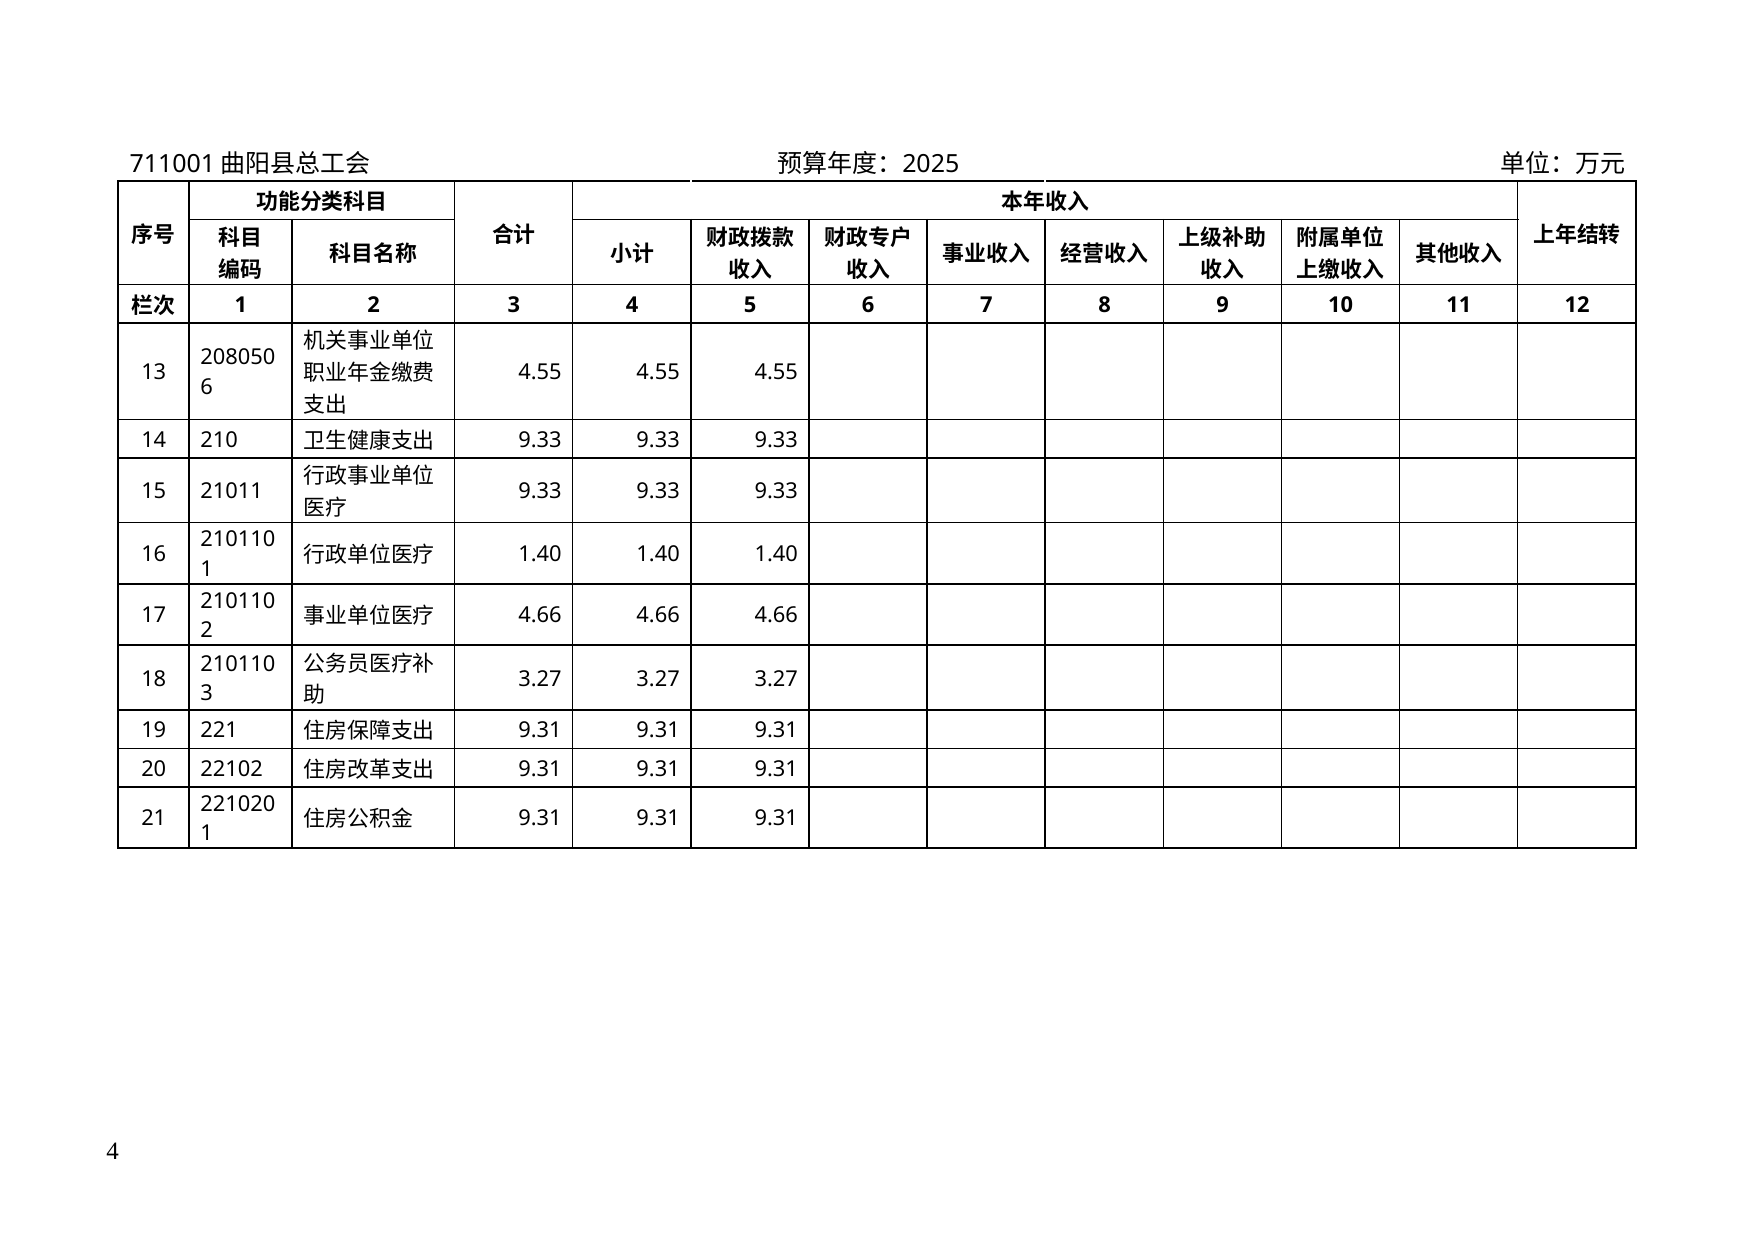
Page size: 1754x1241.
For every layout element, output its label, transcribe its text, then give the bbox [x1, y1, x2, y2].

table_cell 合计 [455, 182, 572, 283]
table_cell [1282, 459, 1399, 522]
table_cell 上年结转 [1518, 182, 1635, 283]
table_cell 9.31 [455, 749, 572, 786]
table_cell [928, 420, 1044, 457]
table_cell 221 [190, 711, 291, 747]
table_cell 2101101 [190, 523, 291, 583]
table_cell 4.66 [455, 585, 572, 644]
table_cell [1046, 711, 1163, 747]
table_cell [1282, 788, 1399, 847]
table_cell 本年收入 [573, 182, 1517, 219]
table_cell 2210201 [190, 788, 291, 847]
table_cell 附属单位上缴收入 [1282, 220, 1399, 283]
table_cell 科目名称 [293, 220, 454, 283]
table_cell 12 [1518, 285, 1635, 322]
table_cell 经营收入 [1046, 220, 1163, 283]
table_cell [810, 788, 926, 847]
table_cell 科目 编码 [190, 220, 291, 283]
table_cell [1164, 523, 1281, 583]
table_cell 3.27 [573, 646, 690, 709]
table_cell [928, 324, 1044, 418]
table_cell [1164, 788, 1281, 847]
table_cell [1518, 324, 1635, 418]
table_cell 9.31 [573, 788, 690, 847]
table_cell [1518, 749, 1635, 786]
table_header 711001曲阳县总工会 [119, 143, 690, 180]
table_cell [928, 788, 1044, 847]
table_cell [928, 523, 1044, 583]
table_cell 9.33 [573, 459, 690, 522]
table_cell [1400, 646, 1517, 709]
table_cell [1282, 711, 1399, 747]
table_cell [1164, 420, 1281, 457]
table_cell 住房改革支出 [293, 749, 454, 786]
table_cell [928, 585, 1044, 644]
table_cell 9.31 [692, 711, 808, 747]
table_cell [1400, 788, 1517, 847]
table_cell 4.55 [455, 324, 572, 418]
table_cell 2101102 [190, 585, 291, 644]
table_cell 9.31 [573, 749, 690, 786]
table_cell [810, 749, 926, 786]
table_cell 10 [1282, 285, 1399, 322]
table_cell 210 [190, 420, 291, 457]
table_cell 1.40 [455, 523, 572, 583]
table_cell [1164, 459, 1281, 522]
table_cell 5 [692, 285, 808, 322]
table_cell [1046, 749, 1163, 786]
table_cell 19 [119, 711, 188, 747]
table_cell [928, 711, 1044, 747]
table_cell [810, 420, 926, 457]
table_cell 1.40 [692, 523, 808, 583]
table_cell [1400, 459, 1517, 522]
table_cell 序号 [119, 182, 188, 283]
table_cell [1282, 585, 1399, 644]
table_cell 事业单位医疗 [293, 585, 454, 644]
table_cell [1164, 711, 1281, 747]
table_cell [928, 646, 1044, 709]
table_cell 功能分类科目 [190, 182, 454, 219]
table_cell [1046, 459, 1163, 522]
table_cell [810, 585, 926, 644]
table_cell [1400, 585, 1517, 644]
table_cell 21011 [190, 459, 291, 522]
table_cell 住房公积金 [293, 788, 454, 847]
table_cell [1518, 646, 1635, 709]
table_cell [928, 749, 1044, 786]
table_cell [1164, 324, 1281, 418]
table_cell [1518, 420, 1635, 457]
table_cell 卫生健康支出 [293, 420, 454, 457]
table_cell 9.33 [455, 420, 572, 457]
table_cell [1164, 646, 1281, 709]
table_cell 4.66 [692, 585, 808, 644]
table_cell 其他收入 [1400, 220, 1517, 283]
table_header 单位：万元 [1046, 143, 1635, 180]
table_cell 6 [810, 285, 926, 322]
table_cell 9.31 [692, 788, 808, 847]
table_cell [1400, 420, 1517, 457]
table_cell 上级补助收入 [1164, 220, 1281, 283]
table_cell 9.31 [573, 711, 690, 747]
table_cell 9 [1164, 285, 1281, 322]
table_cell 15 [119, 459, 188, 522]
table_cell [1282, 324, 1399, 418]
table_cell [1164, 749, 1281, 786]
table_cell 机关事业单位职业年金缴费支出 [293, 324, 454, 418]
table_cell 9.31 [455, 711, 572, 747]
table_cell 1 [190, 285, 291, 322]
table_cell 2 [293, 285, 454, 322]
table_cell [1282, 523, 1399, 583]
table_cell 财政专户 收入 [810, 220, 926, 283]
table_cell [1046, 585, 1163, 644]
table_cell 9.33 [692, 420, 808, 457]
table_cell [1400, 523, 1517, 583]
table_cell [1046, 420, 1163, 457]
table_cell 9.31 [455, 788, 572, 847]
table_cell 1.40 [573, 523, 690, 583]
table_cell 行政单位医疗 [293, 523, 454, 583]
table_cell [1282, 749, 1399, 786]
table_cell 14 [119, 420, 188, 457]
table_cell 8 [1046, 285, 1163, 322]
table_cell 9.33 [455, 459, 572, 522]
table_cell [810, 459, 926, 522]
table_header 预算年度：2025 [692, 143, 1044, 180]
table_cell 18 [119, 646, 188, 709]
table_cell 4 [573, 285, 690, 322]
table_cell 4.55 [692, 324, 808, 418]
table_cell 21 [119, 788, 188, 847]
table_cell [810, 646, 926, 709]
table_cell 事业收入 [928, 220, 1044, 283]
table_cell [810, 523, 926, 583]
table_cell 16 [119, 523, 188, 583]
table_cell 栏次 [119, 285, 188, 322]
table_cell 2080506 [190, 324, 291, 418]
table_cell 小计 [573, 220, 690, 283]
table_cell [1046, 788, 1163, 847]
table_cell 7 [928, 285, 1044, 322]
table_cell 3 [455, 285, 572, 322]
table_cell 17 [119, 585, 188, 644]
table_cell 3.27 [692, 646, 808, 709]
table_cell [1164, 585, 1281, 644]
table_cell 2101103 [190, 646, 291, 709]
table_cell [1518, 711, 1635, 747]
table_cell [1518, 459, 1635, 522]
table_cell [1046, 324, 1163, 418]
table_cell 22102 [190, 749, 291, 786]
table_cell 11 [1400, 285, 1517, 322]
table_cell 4.55 [573, 324, 690, 418]
table_cell 13 [119, 324, 188, 418]
table_cell [1400, 324, 1517, 418]
table_cell 住房保障支出 [293, 711, 454, 747]
table_cell 行政事业单位医疗 [293, 459, 454, 522]
table_cell 9.33 [692, 459, 808, 522]
table_cell [1518, 523, 1635, 583]
table_cell [1046, 646, 1163, 709]
table_cell 9.33 [573, 420, 690, 457]
table_cell [1518, 788, 1635, 847]
table_cell [1046, 523, 1163, 583]
table_cell 财政拨款 收入 [692, 220, 808, 283]
table_cell 公务员医疗补助 [293, 646, 454, 709]
table_cell [928, 459, 1044, 522]
table_cell 4.66 [573, 585, 690, 644]
table_cell 20 [119, 749, 188, 786]
table_cell [1400, 749, 1517, 786]
table_cell 3.27 [455, 646, 572, 709]
table_cell [1400, 711, 1517, 747]
table_cell [1518, 585, 1635, 644]
table_cell 9.31 [692, 749, 808, 786]
table_cell [810, 711, 926, 747]
table_cell [810, 324, 926, 418]
table_cell [1282, 646, 1399, 709]
table_cell [1282, 420, 1399, 457]
